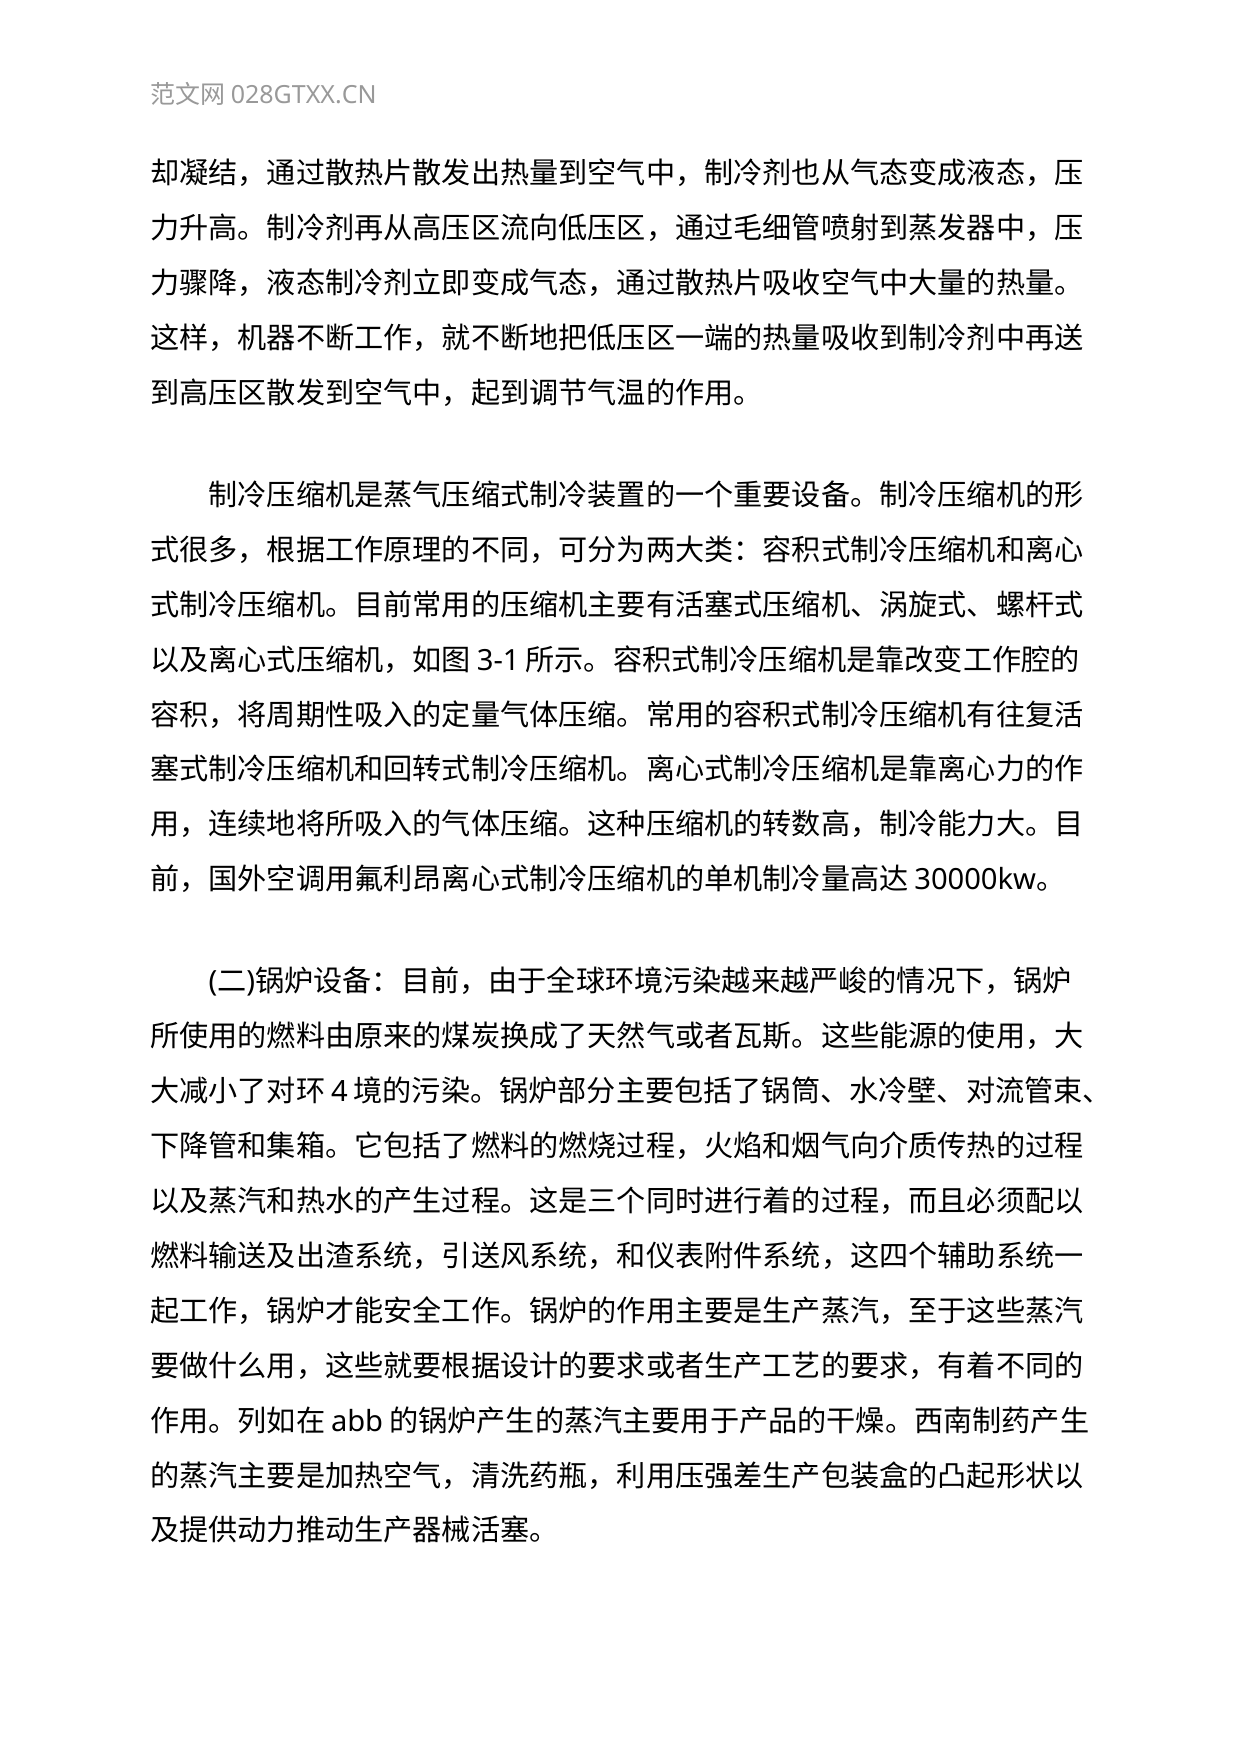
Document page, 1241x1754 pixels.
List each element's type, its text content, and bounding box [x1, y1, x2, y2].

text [150, 150, 1090, 412]
text (二)锅炉设备：目前，由于全球环境污染越来越严峻的情况下，锅炉所使用的燃料由原来的煤炭换成了天然气或者瓦斯。这些能源的使用，大大减小了对环4境的污染。锅炉部分主要包括了锅筒、水冷壁、对流管束、下降管和集箱。它包括了燃料的燃烧过程，火焰和烟气向介质传热的过程以及蒸汽和热水的产生过程。这是三个同时进行着的过程，而且必须配以燃料输送及出渣系统，引送风系统，和仪表附件系统，这四个辅助系统一起工作，锅炉才能安全工作。锅炉的作用主要是生产蒸汽，至于这些蒸汽要做什么用，这些就要根据设计的要求或者生产工艺的要求，有着不同的作用。列如在abb的锅炉产生的蒸汽主要用于产品的干燥。西南制药产生的蒸汽主要是加热空气，清洗药瓶，利用压强差生产包装盒的凸起形状以及提供动力推动生产器械活塞。 [150, 958, 1090, 1549]
text 制冷压缩机是蒸气压缩式制冷装置的一个重要设备。制冷压缩机的形式很多，根据工作原理的不同，可分为两大类：容积式制冷压缩机和离心式制冷压缩机。目前常用的压缩机主要有活塞式压缩机、涡旋式、螺杆式以及离心式压缩机，如图3-1所示。容积式制冷压缩机是靠改变工作腔的容积，将周期性吸入的定量气体压缩。常用的容积式制冷压缩机有往复活塞式制冷压缩机和回转式制冷压缩机。离心式制冷压缩机是靠离心力的作用，连续地将所吸入的气体压缩。这种压缩机的转数高，制冷能力大。目前，国外空调用氟利昂离心式制冷压缩机的单机制冷量高达30000kw。 [150, 471, 1090, 898]
